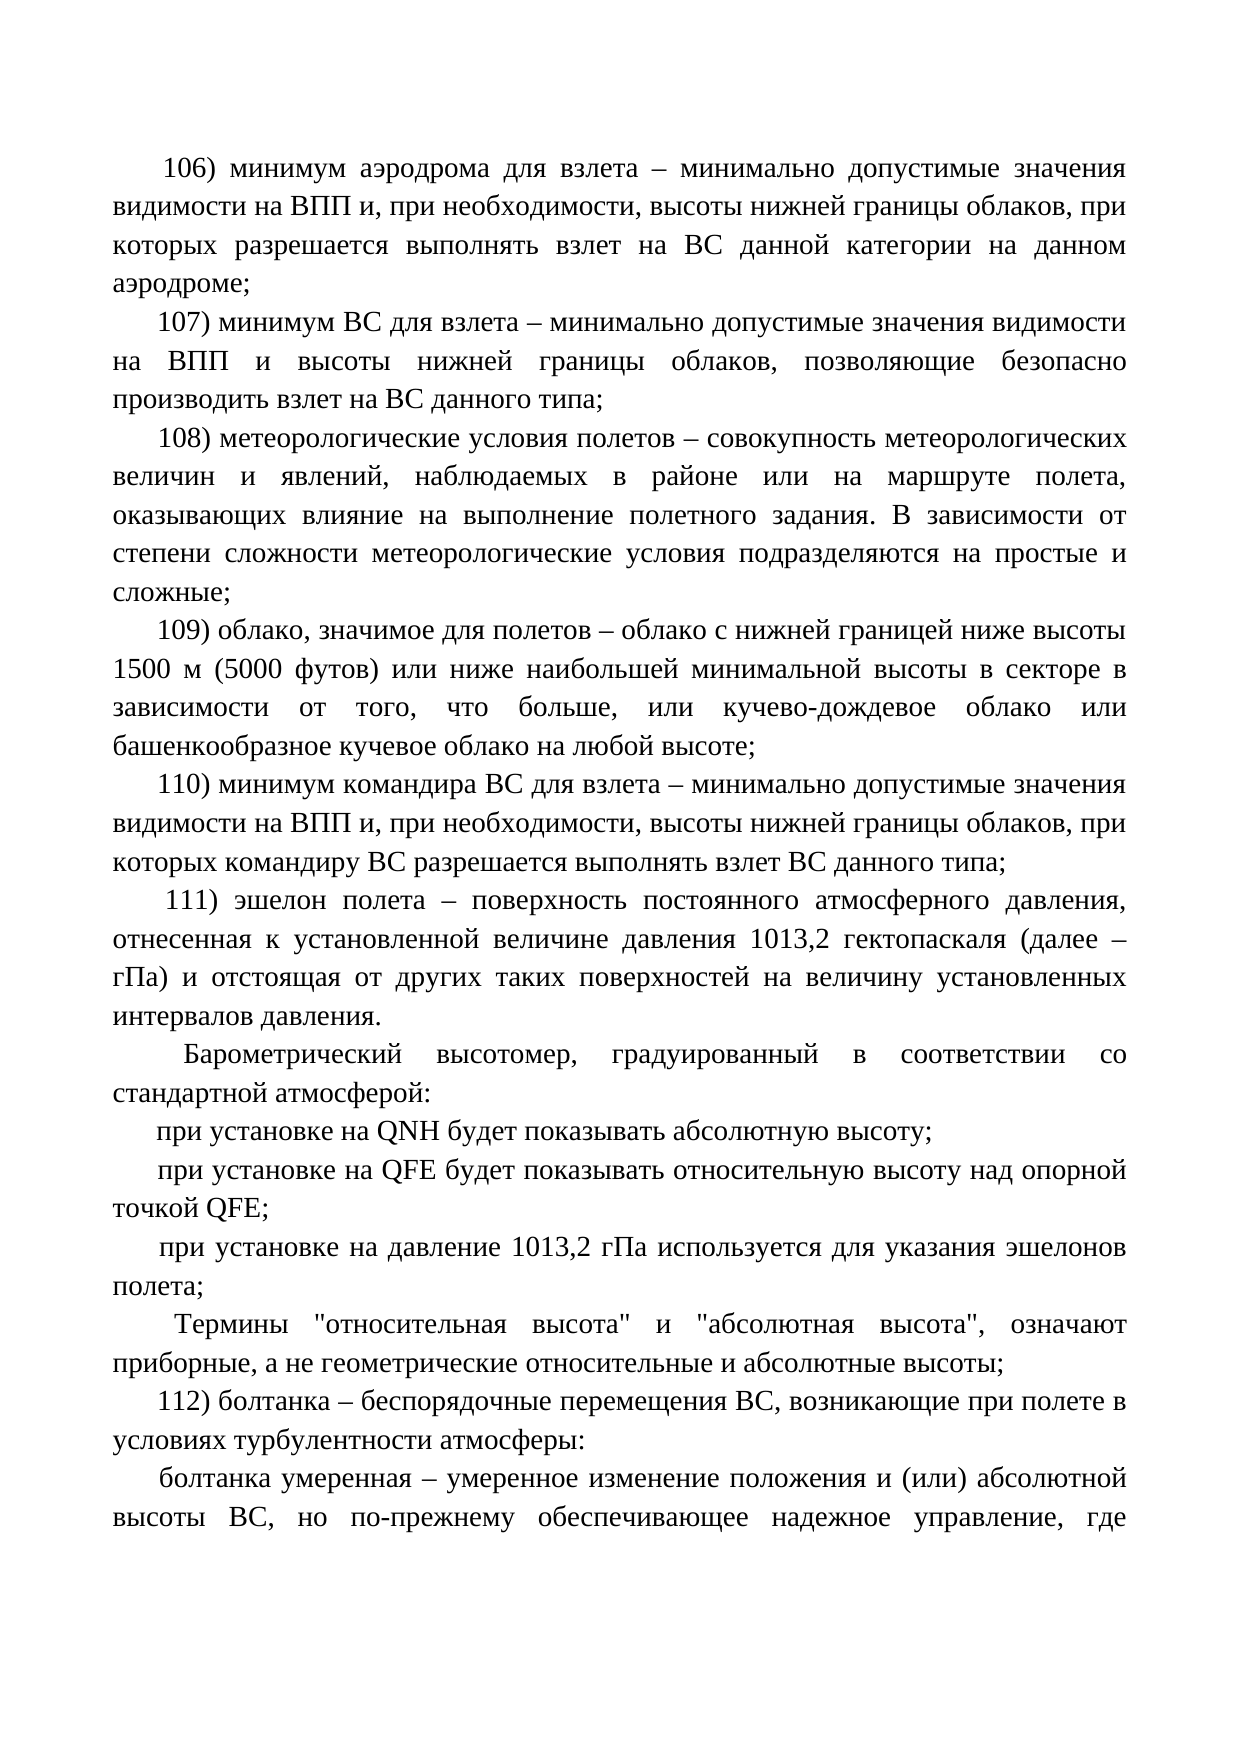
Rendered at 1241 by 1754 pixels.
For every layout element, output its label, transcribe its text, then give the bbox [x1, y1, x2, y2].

text при установке на QNH будет показывать абсолютную высоту; [112, 1113, 1128, 1147]
text 107) минимум ВС для взлета – минимально допустимые значения видимости на ВПП и высоты нижней границы облаков, позволяющие безопасно производить взлет на ВС данного типа; [112, 304, 1128, 415]
text 111) эшелон полета – поверхность постоянного атмосферного давления, отнесенная к установленной величине давления 1013,2 гектопаскаля (далее – гПа) и отстоящая от других таких поверхностей на величину установленных интервалов давления. [112, 882, 1128, 1031]
text Термины "относительная высота" и "абсолютная высота", означают приборные, а не геометрические относительные и абсолютные высоты; [112, 1306, 1128, 1378]
text 110) минимум командира ВС для взлета – минимально допустимые значения видимости на ВПП и, при необходимости, высоты нижней границы облаков, при которых командиру ВС разрешается выполнять взлет ВС данного типа; [112, 767, 1128, 877]
text 112) болтанка – беспорядочные перемещения ВС, возникающие при полете в условиях турбулентности атмосферы: [112, 1383, 1128, 1455]
text 108) метеорологические условия полетов – совокупность метеорологических величин и явлений, наблюдаемых в районе или на маршруте полета, оказывающих влияние на выполнение полетного задания. В зависимости от степени сложности метеорологические условия подразделяются на простые и сложные; [112, 420, 1128, 607]
text при установке на QFE будет показывать относительную высоту над опорной точкой QFE; [112, 1152, 1128, 1224]
text 106) минимум аэродрома для взлета – минимально допустимые значения видимости на ВПП и, при необходимости, высоты нижней границы облаков, при которых разрешается выполнять взлет на ВС данной категории на данном аэродроме; [112, 150, 1128, 299]
text Барометрический высотомер, градуированный в соответствии со стандартной атмосферой: [112, 1036, 1128, 1108]
text 109) облако, значимое для полетов – облако с нижней границей ниже высоты 1500 м (5000 футов) или ниже наибольшей минимальной высоты в секторе в зависимости от того, что больше, или кучево-дождевое облако или башенкообразное кучевое облако на любой высоте; [112, 612, 1128, 762]
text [112, 1460, 1128, 1532]
text при установке на давление 1013,2 гПа используется для указания эшелонов полета; [112, 1229, 1128, 1301]
